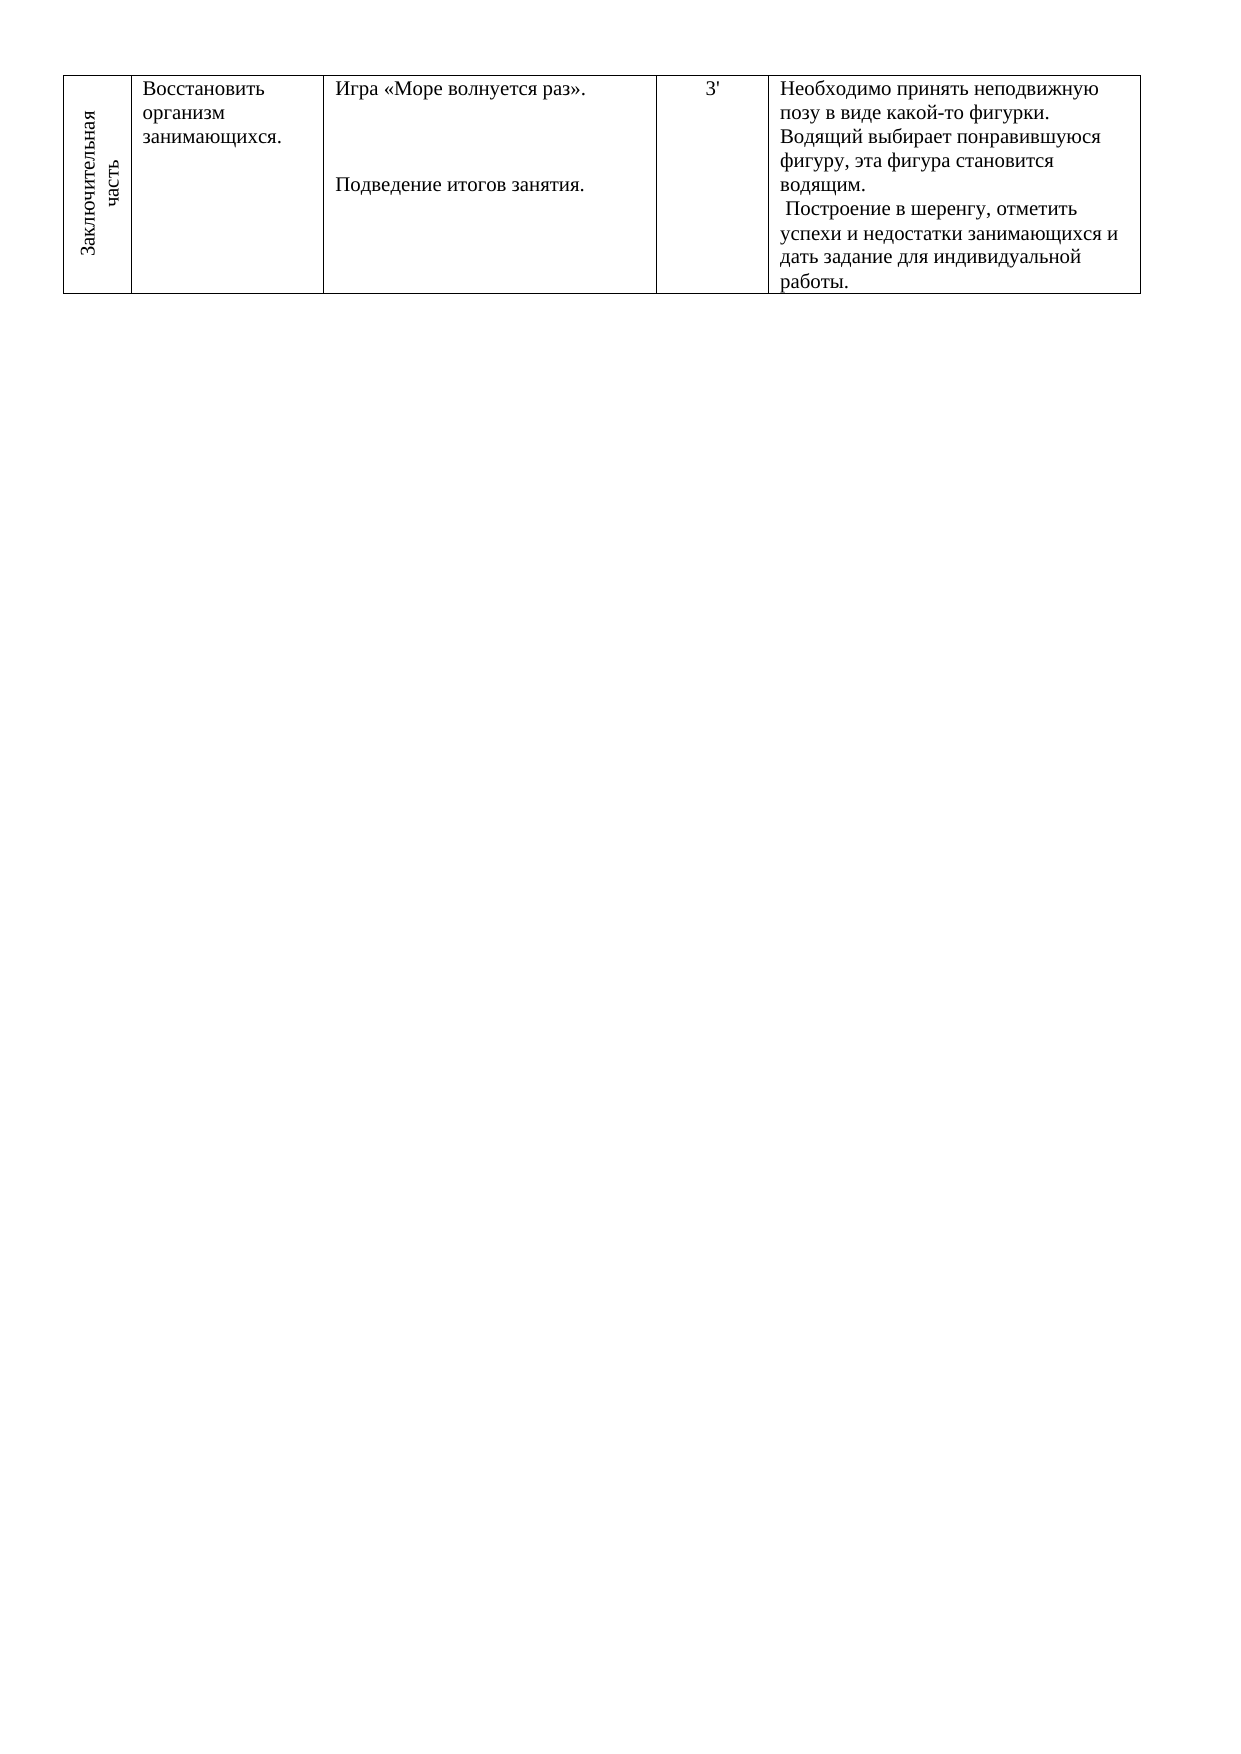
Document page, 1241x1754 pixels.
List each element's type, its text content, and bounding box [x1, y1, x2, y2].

table_cell Восстановить организм занимающихся. [132, 76, 323, 293]
table_cell 3' [657, 76, 768, 293]
table_cell Заключительная часть [64, 76, 131, 293]
table_cell Игра «Море волнуется раз». Подведение итогов занятия. [324, 76, 656, 293]
table_cell Необходимо принять неподвижную позу в виде какой-то фигурки. Водящий выбирает понравившуюся фигуру, эта фигура становится водящим. Построение в шеренгу, отметить успехи и недостатки занимающихся и дать задание для индивидуальной работы. [769, 76, 1140, 293]
